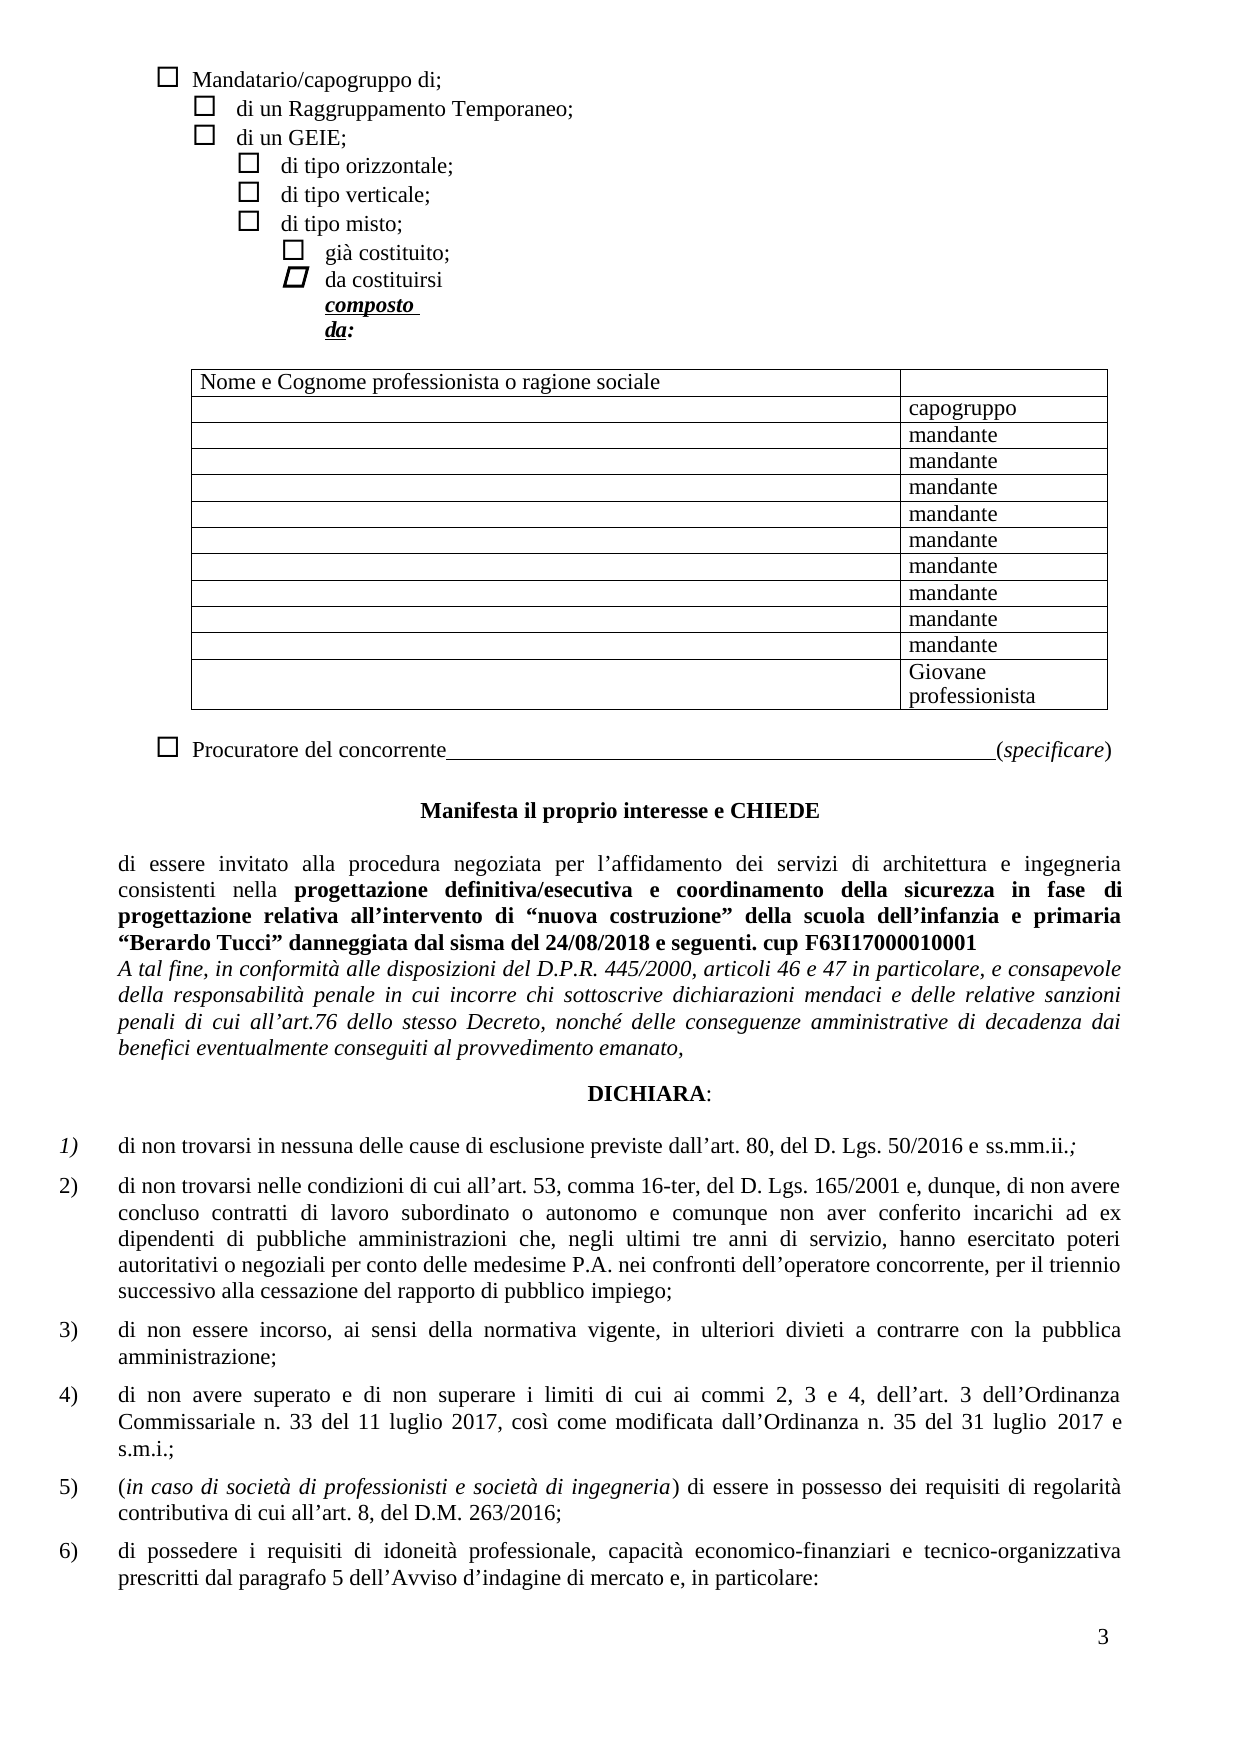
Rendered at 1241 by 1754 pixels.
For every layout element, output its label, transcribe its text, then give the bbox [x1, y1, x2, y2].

list di un GEIE; [192, 122, 1213, 151]
table_cell mandante [901, 554, 1107, 580]
list (in caso di società di professionisti e società di ingegneria) di essere in possesso dei requisiti di regolarità contributiva di cui all’art. 8, del D.M. 263/2016; [59, 1473, 1122, 1526]
table_cell [192, 660, 900, 708]
text A tal fine, in conformità alle disposizioni del D.P.R. 445/2000, articoli 46 e 47 in particolare, e consapevole della responsabilità penale in cui incorre chi sottoscrive dichiarazioni mendaci e delle relative sanzioni penali di cui all’art.76 dello stesso Decreto, nonché delle conseguenze amministrative di decadenza dai benefici eventualmente conseguiti al provvedimento emanato, [118, 955, 1122, 1061]
list di non trovarsi in nessuna delle cause di esclusione previste dall’art. 80, del D. Lgs. 50/2016 e ss.mm.ii.; [59, 1133, 1213, 1159]
table_cell [192, 633, 900, 659]
list di non essere incorso, ai sensi della normativa vigente, in ulteriori divieti a contrarre con la pubblica amministrazione; [59, 1316, 1122, 1369]
table_cell [192, 528, 900, 553]
list di un Raggruppamento Temporaneo; [192, 94, 1213, 122]
subtitle DICHIARA: [234, 1080, 1065, 1106]
table_cell [192, 502, 900, 527]
list Procuratore del concorrente (specificare) [155, 736, 1213, 763]
table_cell capogruppo [901, 397, 1107, 422]
list di non trovarsi nelle condizioni di cui all’art. 53, comma 16-ter, del D. Lgs. 165/2001 e, dunque, di non avere concluso contratti di lavoro subordinato o autonomo e comunque non aver conferito incarichi ad ex dipendenti di pubbliche amministrazioni che, negli ultimi tre anni di servizio, hanno esercitato poteri autoritativi o negoziali per conto delle medesime P.A. nei confronti dell’operatore concorrente, per il triennio successivo alla cessazione del rapporto di pubblico impiego; [59, 1172, 1123, 1304]
table_cell mandante [901, 633, 1107, 659]
subtitle Manifesta il proprio interesse e CHIEDE [223, 797, 1017, 823]
list di non avere superato e di non superare i limiti di cui ai commi 2, 3 e 4, dell’art. 3 dell’Ordinanza Commissariale n. 33 del 11 luglio 2017, così come modificata dall’Ordinanza n. 35 del 31 luglio 2017 e s.m.i.; [59, 1381, 1122, 1461]
table_cell [192, 397, 900, 422]
list da costituirsi composto da: [281, 266, 448, 342]
list di tipo verticale; [236, 180, 1213, 208]
list già costituito; [281, 237, 1213, 266]
table_cell [192, 581, 900, 606]
table_cell mandante [901, 581, 1107, 606]
table_cell mandante [901, 475, 1107, 501]
table_cell [192, 423, 900, 448]
table_cell mandante [901, 502, 1107, 527]
table_header [901, 370, 1107, 396]
table_cell [192, 607, 900, 632]
list di tipo orizzontale; [236, 151, 1213, 180]
table_cell mandante [901, 528, 1107, 553]
table_header Nome e Cognome professionista o ragione sociale [192, 370, 900, 396]
list di tipo misto; [236, 208, 1213, 237]
table_cell mandante [901, 607, 1107, 632]
text di essere invitato alla procedura negoziata per l’affidamento dei servizi di architettura e ingegneria consistenti nella progettazione definitiva/esecutiva e coordinamento della sicurezza in fase di progettazione relativa all’intervento di “nuova costruzione” della scuola dell’infanzia e primaria “Berardo Tucci” danneggiata dal sisma del 24/08/2018 e seguenti. cup F63I17000010001 [118, 850, 1123, 955]
list di possedere i requisiti di idoneità professionale, capacità economico-finanziari e tecnico-organizzativa prescritti dal paragrafo 5 dell’Avviso d’indagine di mercato e, in particolare: [59, 1537, 1122, 1590]
table_cell mandante [901, 423, 1107, 448]
list Mandatario/capogruppo di; [155, 64, 1213, 94]
table_cell [192, 449, 900, 474]
table_cell mandante [901, 449, 1107, 474]
table_cell [192, 475, 900, 501]
table_cell [192, 554, 900, 580]
table_cell Giovane professionista [901, 660, 1107, 708]
